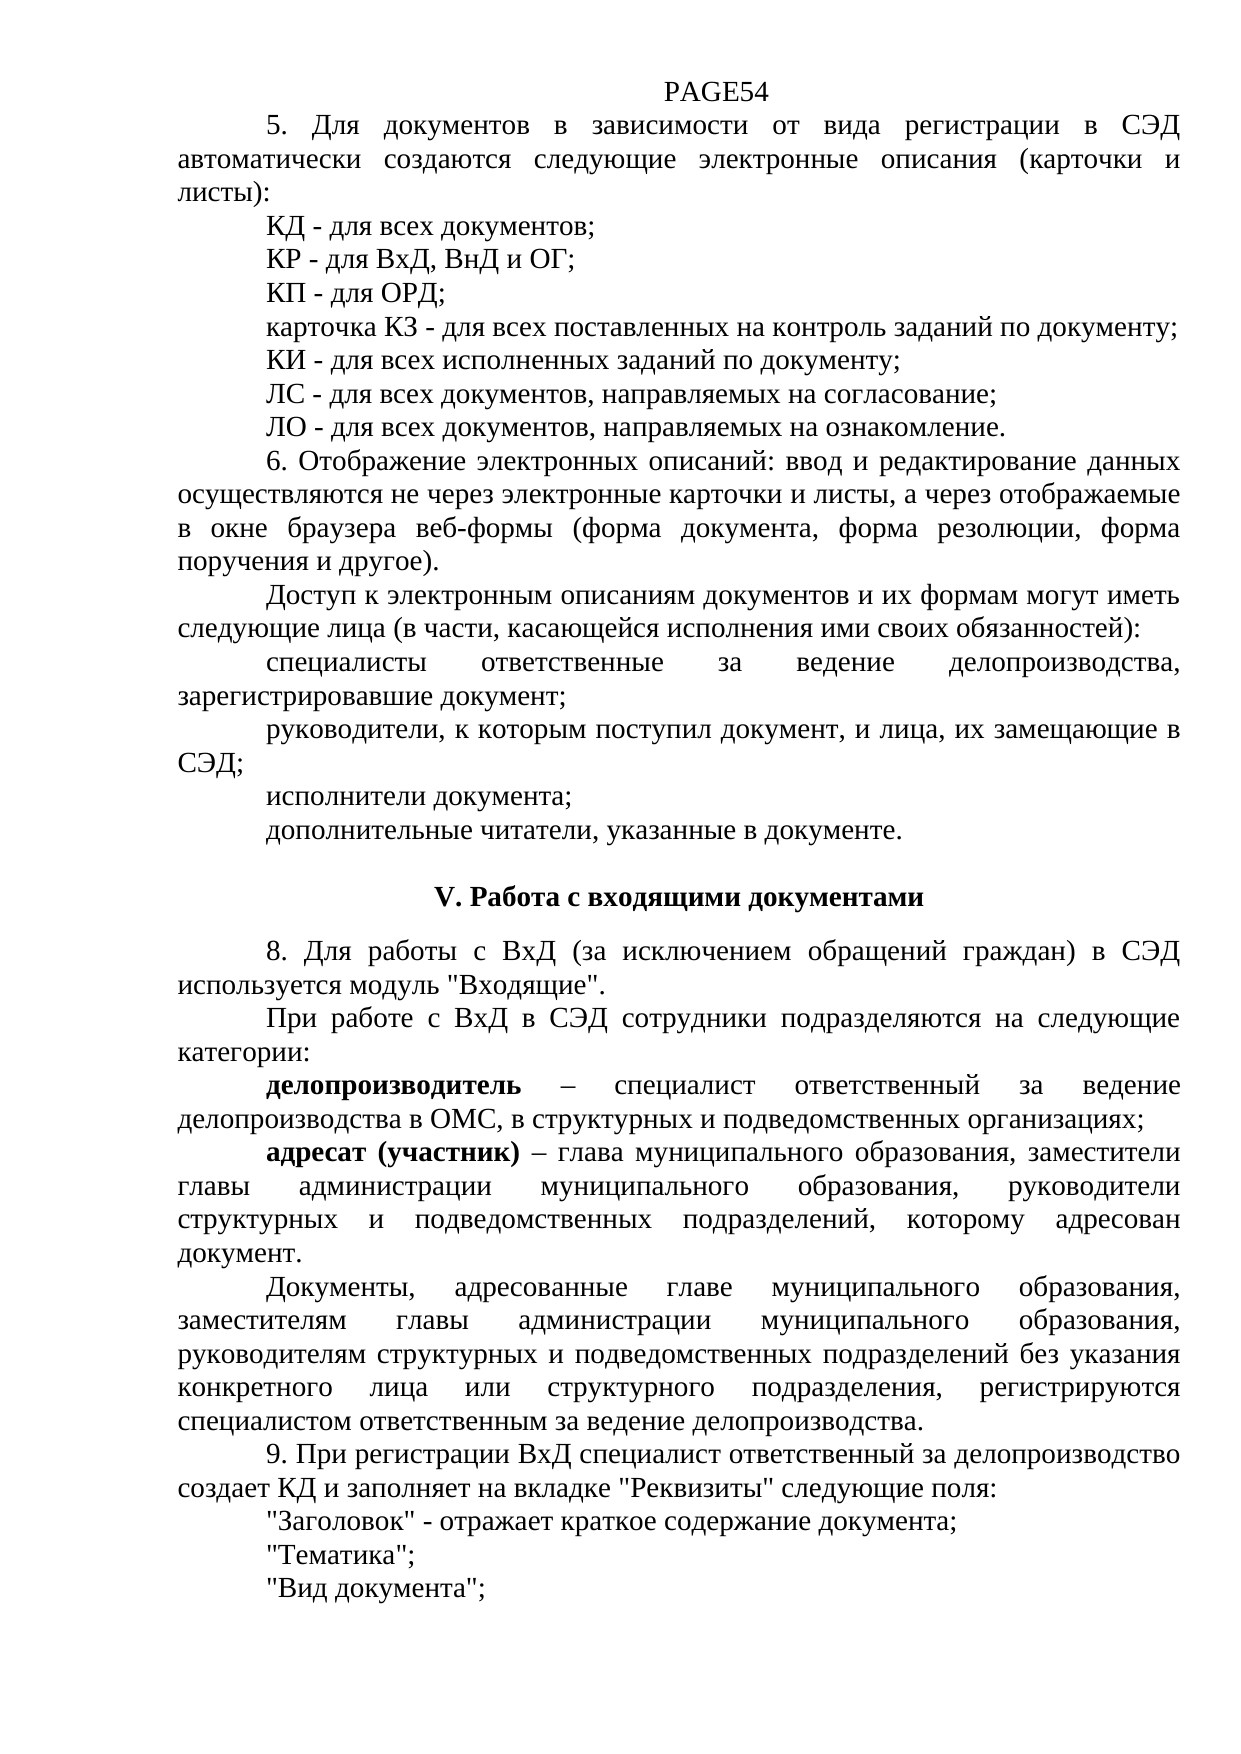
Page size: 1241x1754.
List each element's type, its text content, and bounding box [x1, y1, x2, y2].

text 8. Для работы с ВхД (за исключением обращений граждан) в СЭД используется модуль "Входящие". [177, 933, 1181, 1000]
text "Вид документа"; [177, 1571, 1181, 1604]
text специалисты ответственные за ведение делопроизводства, зарегистрировавшие документ; [177, 644, 1181, 711]
text адресат (участник) – глава муниципального образования, заместители главы администрации муниципального образования, руководители структурных и подведомственных подразделений, которому адресован документ. [177, 1134, 1181, 1269]
text ЛС - для всех документов, направляемых на согласование; [177, 376, 1181, 409]
text 9. При регистрации ВхД специалист ответственный за делопроизводство создает КД и заполняет на вкладке "Реквизиты" следующие поля: [177, 1436, 1181, 1503]
text руководители, к которым поступил документ, и лица, их замещающие в СЭД; [177, 711, 1181, 778]
text При работе с ВхД в СЭД сотрудники подразделяются на следующие категории: [177, 1000, 1181, 1067]
text Доступ к электронным описаниям документов и их формам могут иметь следующие лица (в части, касающейся исполнения ими своих обязанностей): [177, 577, 1181, 644]
text "Тематика"; [177, 1537, 1181, 1571]
text ЛО - для всех документов, направляемых на ознакомление. [177, 409, 1181, 443]
text КП - для ОРД; [177, 275, 1181, 309]
subtitle V. Работа с входящими документами [177, 879, 1181, 912]
text КД - для всех документов; [177, 208, 1181, 242]
text 5. Для документов в зависимости от вида регистрации в СЭД автоматически создаются следующие электронные описания (карточки и листы): [177, 107, 1181, 208]
text делопроизводитель – специалист ответственный за ведение делопроизводства в ОМС, в структурных и подведомственных организациях; [177, 1067, 1181, 1134]
text 6. Отображение электронных описаний: ввод и редактирование данных осуществляются не через электронные карточки и листы, а через отображаемые в окне браузера веб-формы (форма документа, форма резолюции, форма поручения и другое). [177, 443, 1181, 577]
text КР - для ВхД, ВнД и ОГ; [177, 242, 1181, 275]
text Документы, адресованные главе муниципального образования, заместителям главы администрации муниципального образования, руководителям структурных и подведомственных подразделений без указания конкретного лица или структурного подразделения, регистрируются специалистом ответственным за ведение делопроизводства. [177, 1269, 1181, 1436]
text карточка КЗ - для всех поставленных на контроль заданий по документу; [177, 309, 1181, 342]
text КИ - для всех исполненных заданий по документу; [177, 342, 1181, 376]
text дополнительные читатели, указанные в документе. [177, 812, 1181, 845]
text исполнители документа; [177, 778, 1181, 812]
text "Заголовок" - отражает краткое содержание документа; [177, 1503, 1181, 1537]
